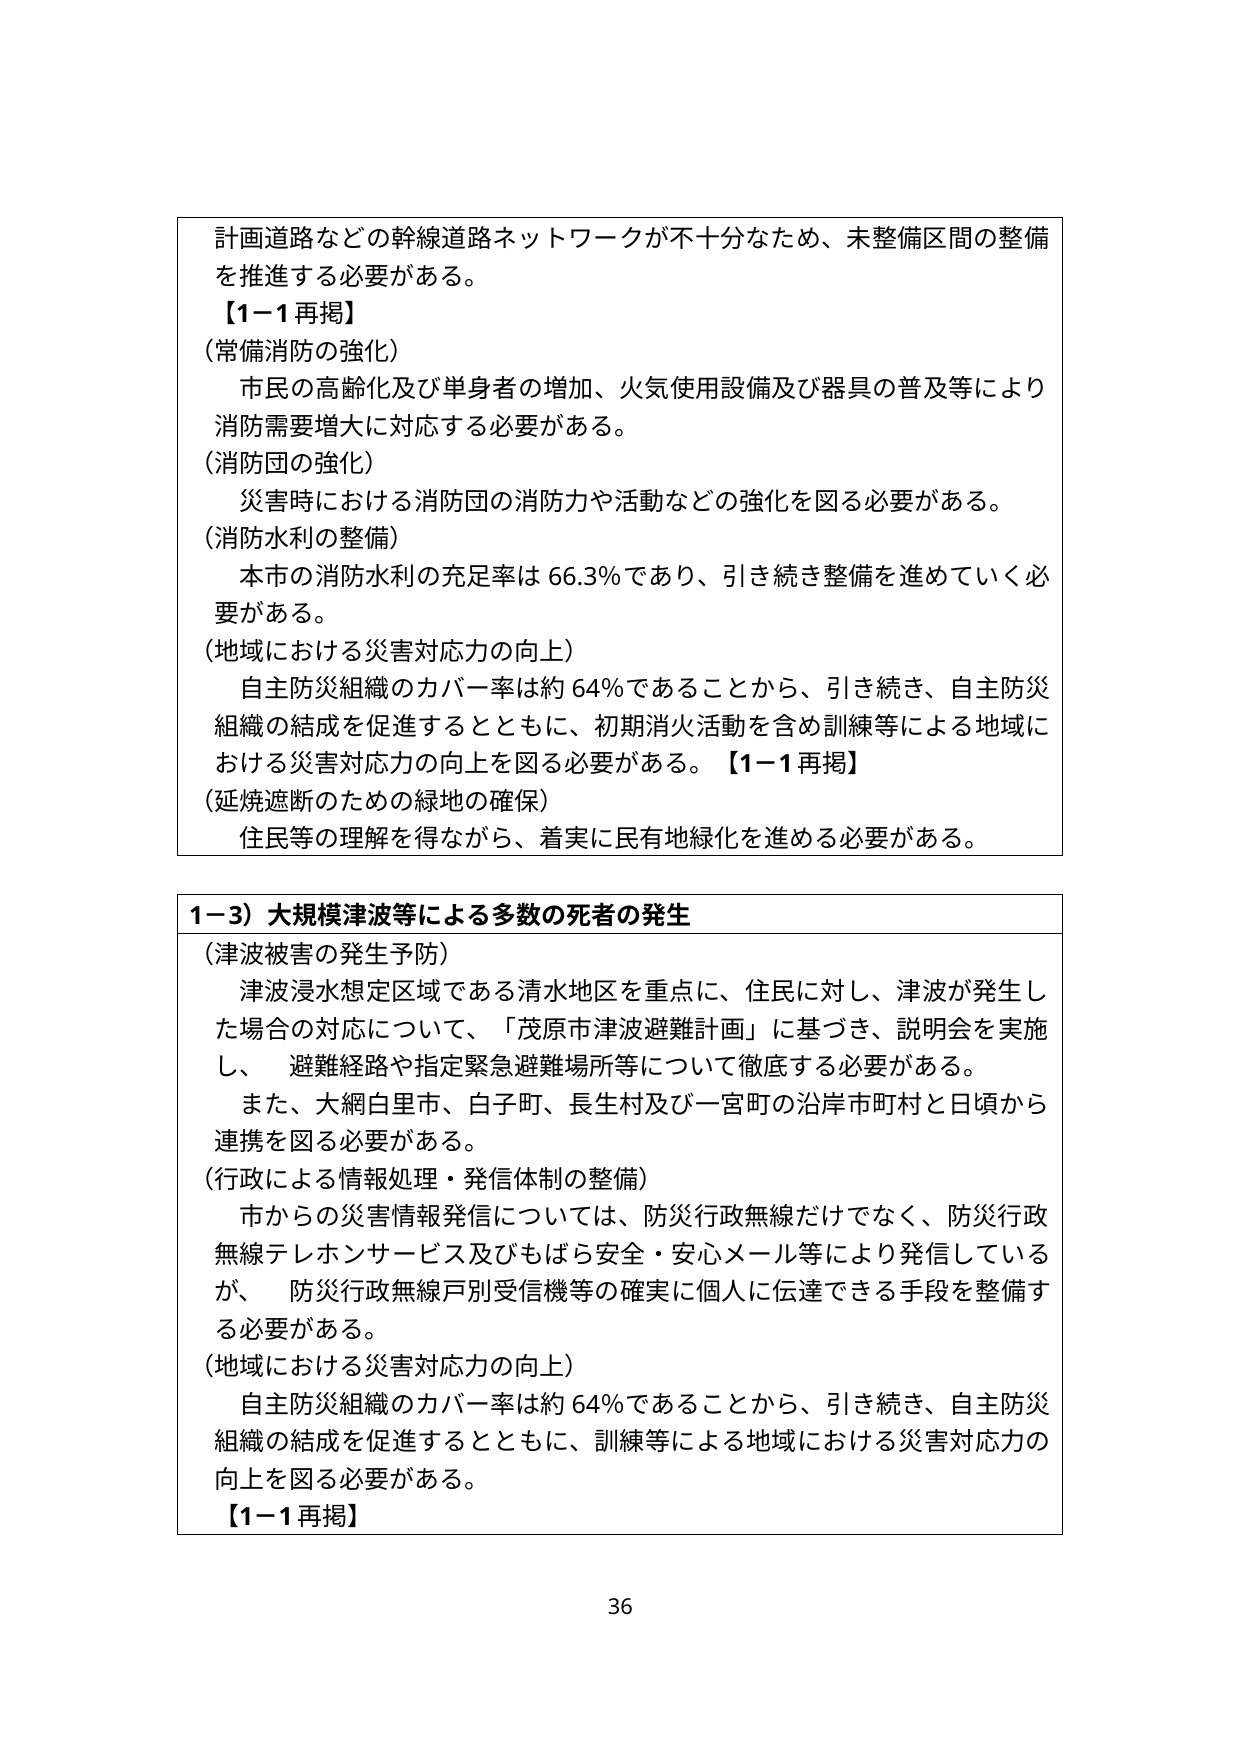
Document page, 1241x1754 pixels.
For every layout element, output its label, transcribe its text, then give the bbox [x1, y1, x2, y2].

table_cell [178, 218, 1062, 855]
table_cell （津波被害の発生予防） 津波浸水想定区域である清水地区を重点に、住民に対し、津波が発生した場合の対応について、「茂原市津波避難計画」に基づき、説明会を実施し、 避難経路や指定緊急避難場所等について徹底する必要がある。 また、大網白里市、白子町、長生村及び一宮町の沿岸市町村と日頃から連携を図る必要がある。 （行政による情報処理・発信体制の整備） 市からの災害情報発信については、防災行政無線だけでなく、防災行政無線テレホンサービス及びもばら安全・安心メール等により発信しているが、 防災行政無線戸別受信機等の確実に個人に伝達できる手段を整備する必要がある。 （地域における災害対応力の向上） 自主防災組織のカバー率は約64％であることから、引き続き、自主防災組織の結成を促進するとともに、訓練等による地域における災害対応力の向上を図る必要がある。 【1－1再掲】 [178, 934, 1062, 1533]
table_header 1－3）大規模津波等による多数の死者の発生 [178, 895, 1062, 932]
